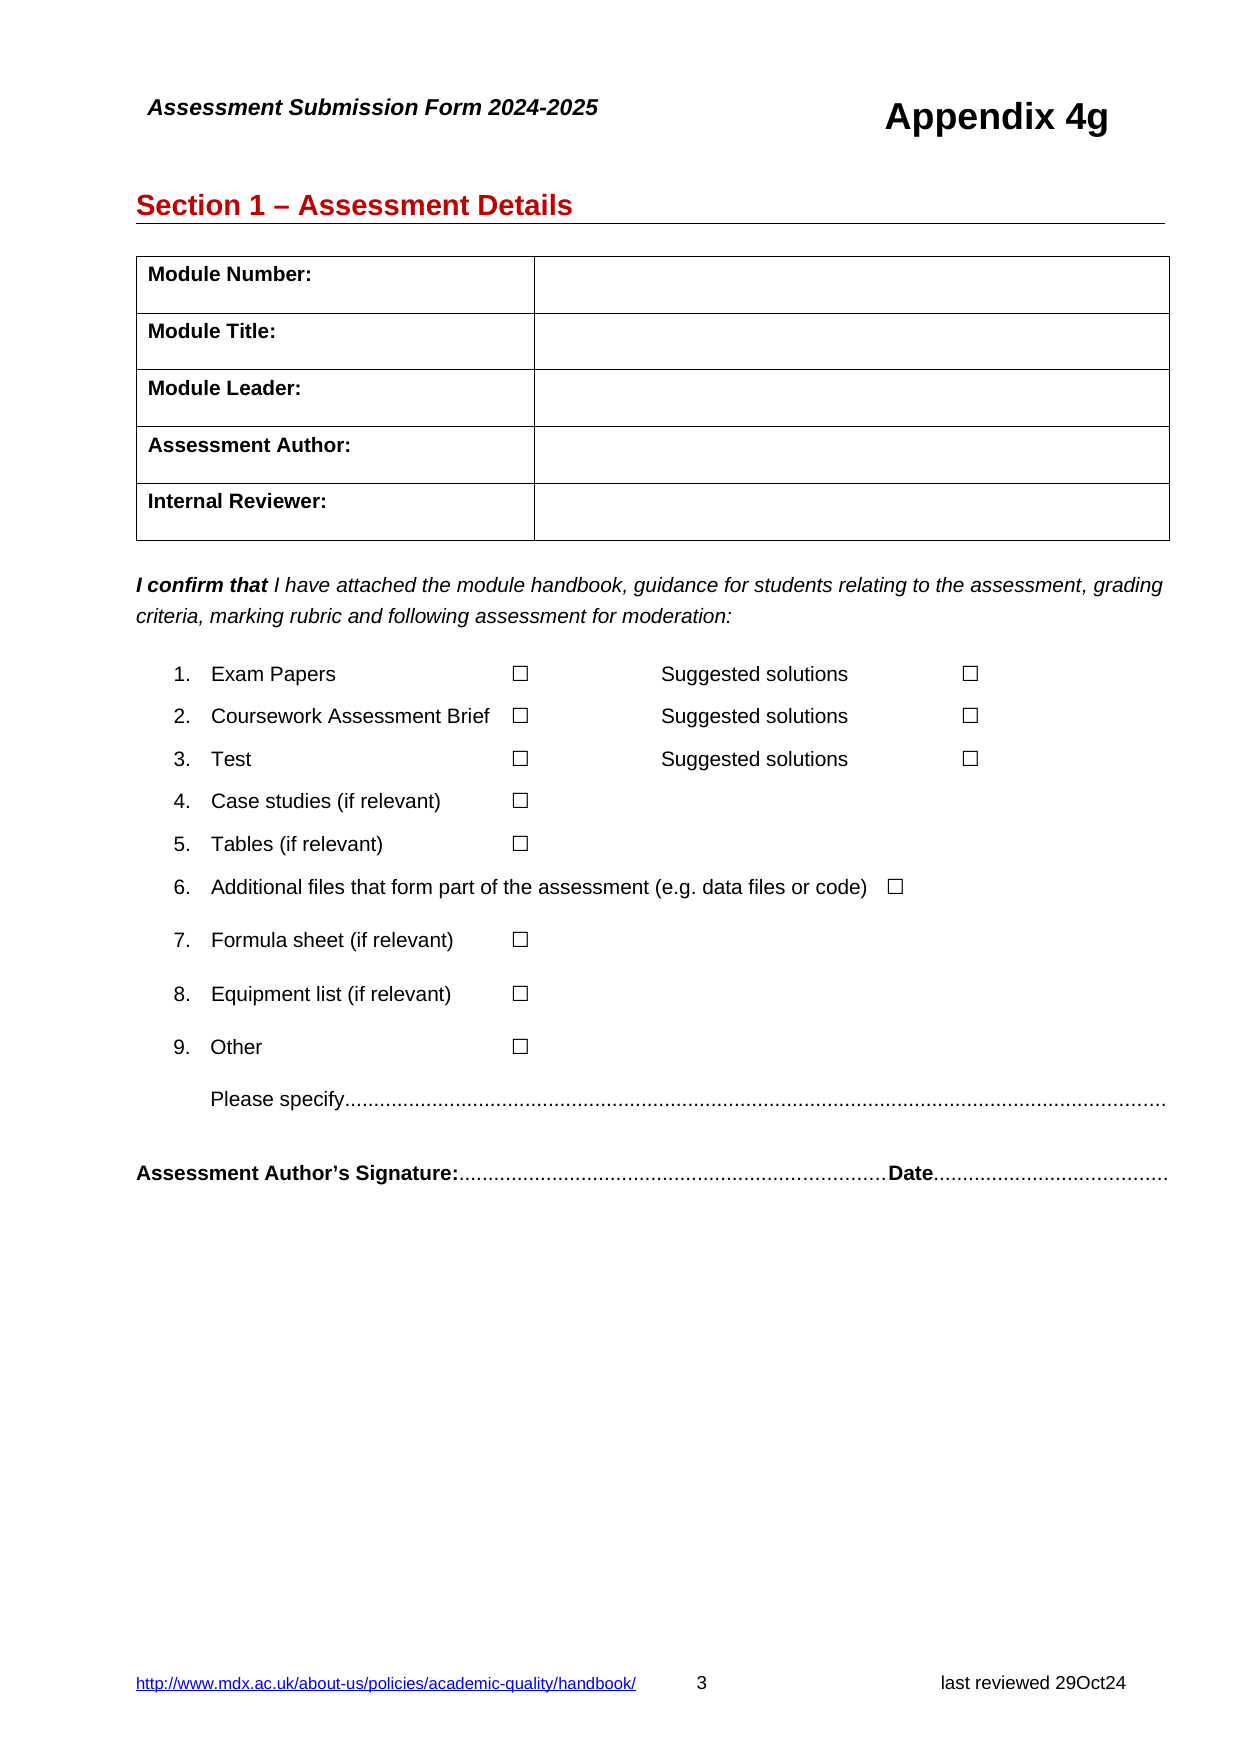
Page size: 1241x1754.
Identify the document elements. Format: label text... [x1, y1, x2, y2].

table_cell [535, 370, 1169, 426]
list Equipment list (if relevant) [173, 979, 1165, 1007]
table_cell [535, 484, 1169, 540]
list Tables (if relevant) [173, 829, 1165, 858]
list Additional files that form part of the assessment (e.g. data files or code) [173, 872, 1165, 900]
text Section 1 – Assessment Details [136, 190, 1165, 223]
text I confirm that I have attached the module handbook, guidance for students relating to the assessment, grading criteria, marking rubric and following assessment for moderation: [136, 567, 1165, 629]
list Case studies (if relevant) [173, 787, 1165, 815]
text Please specify [210, 1086, 1165, 1111]
list Coursework Assessment Brief Suggested solutions [173, 701, 1165, 730]
list Formula sheet (if relevant) [173, 925, 1165, 954]
text Assessment Author’s Signature: Date [136, 1161, 1165, 1184]
table_cell Module Leader: [137, 370, 534, 426]
list Test Suggested solutions [173, 744, 1165, 772]
table_cell Assessment Author: [137, 427, 534, 483]
list Other [173, 1032, 1165, 1061]
table_header Module Number: [137, 257, 534, 313]
table_cell [535, 314, 1169, 369]
table_cell [535, 427, 1169, 483]
table_cell Module Title: [137, 314, 534, 369]
table_header [535, 257, 1169, 313]
list Exam Papers Suggested solutions [173, 659, 1165, 687]
table_cell Internal Reviewer: [137, 484, 534, 540]
